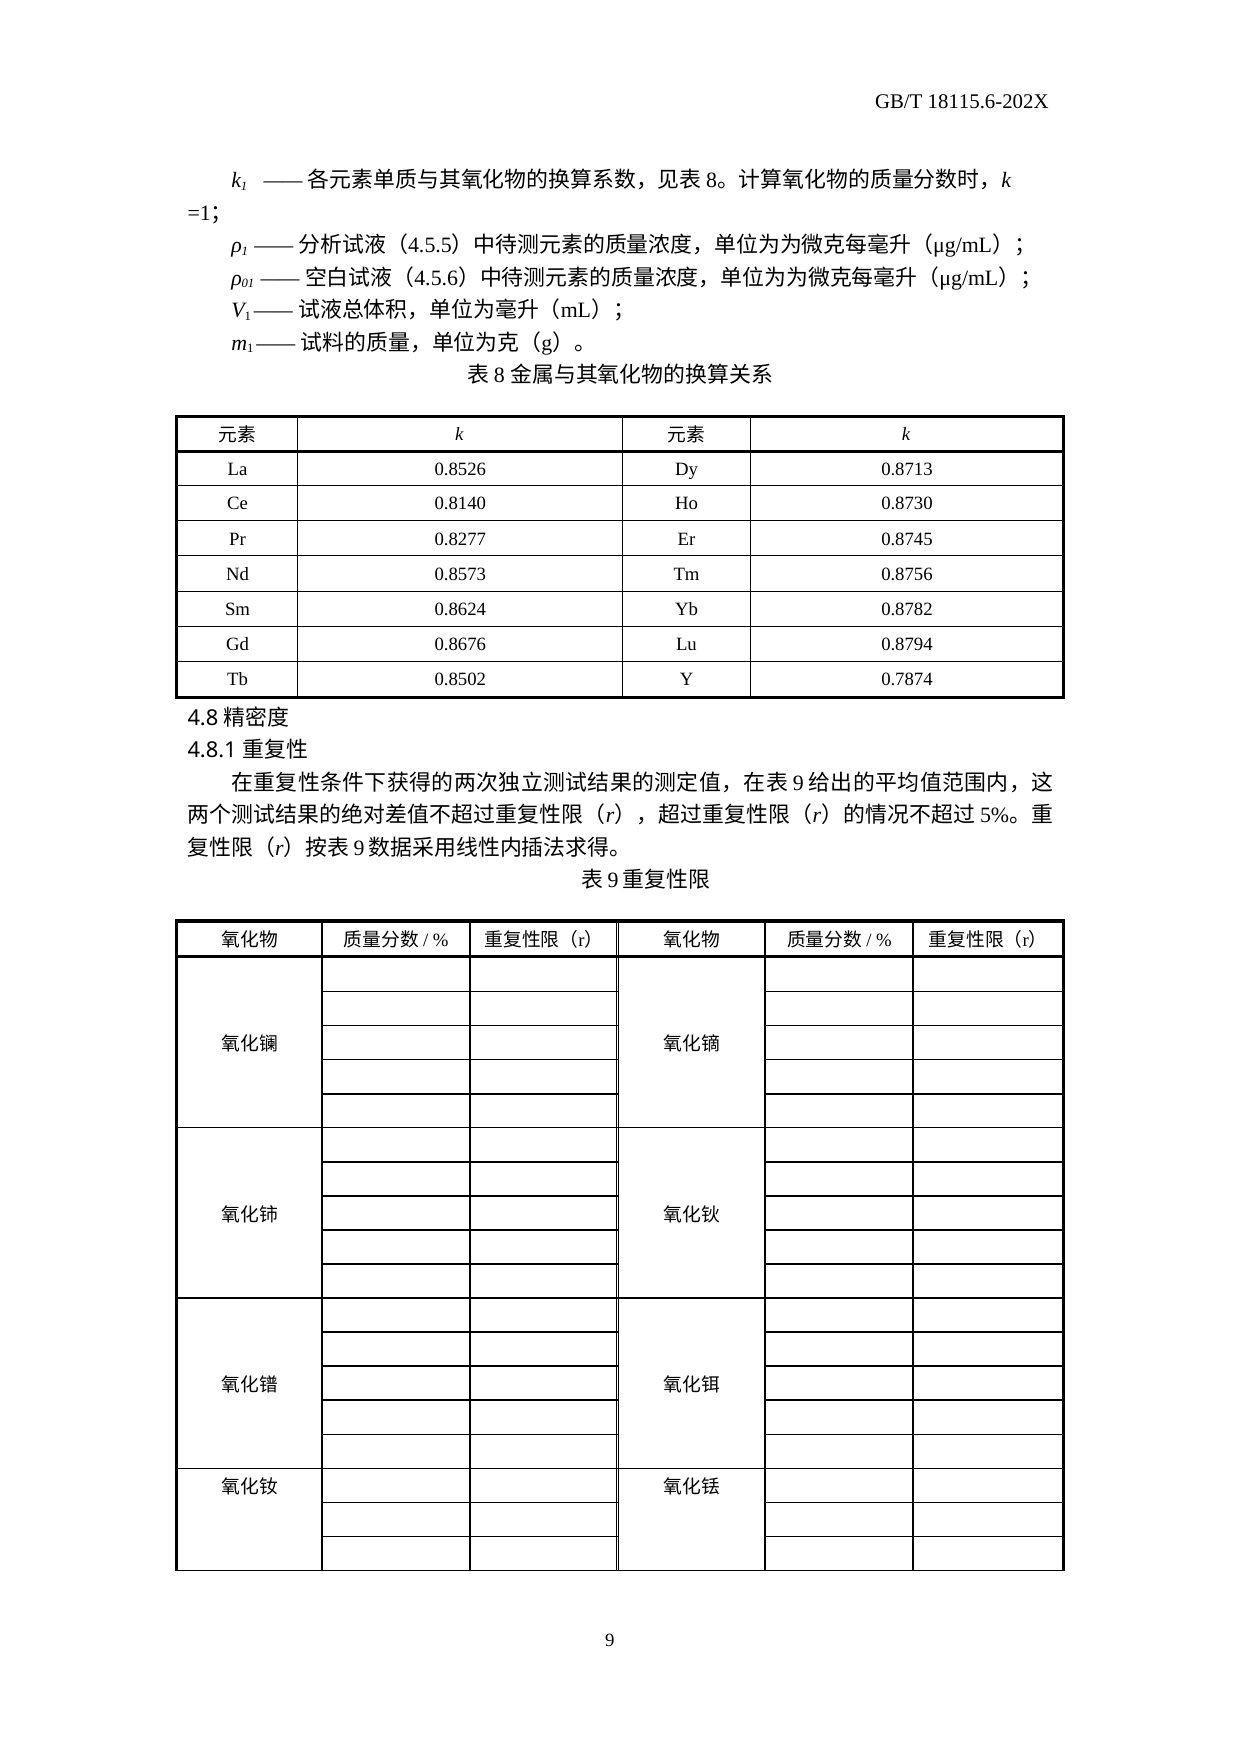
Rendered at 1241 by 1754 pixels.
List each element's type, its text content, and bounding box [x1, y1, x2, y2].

text 表8 金属与其氧化物的换算关系 [187, 357, 1053, 389]
table_cell [766, 1401, 912, 1433]
table_cell Tm [623, 556, 750, 591]
table_cell [766, 992, 912, 1025]
table_cell [914, 1095, 1062, 1127]
table_cell [323, 1265, 469, 1297]
table_cell [471, 1503, 616, 1536]
text m1 —— 试料的质量，单位为克（g）。 [187, 324, 1053, 357]
table_header 氧化物 [619, 923, 764, 955]
table_cell 0.8713 [751, 453, 1062, 485]
table_cell Ho [623, 486, 750, 520]
table_cell [471, 1095, 616, 1127]
table_cell [766, 958, 912, 991]
text ρ01 —— 空白试液（4.5.6）中待测元素的质量浓度，单位为为微克每毫升（μg/mL）； [187, 259, 1053, 292]
table_cell [471, 1299, 616, 1331]
table_cell [766, 1197, 912, 1229]
table_cell [323, 1401, 469, 1433]
text ρ1 —— 分析试液（4.5.5）中待测元素的质量浓度，单位为为微克每毫升（μg/mL）； [187, 227, 1053, 259]
text 在重复性条件下获得的两次独立测试结果的测定值，在表9给出的平均值范围内，这两个测试结果的绝对差值不超过重复性限（r），超过重复性限（r）的情况不超过5%。重复性限（r）按表9数据采用线性内插法求得。 [187, 764, 1053, 862]
table_header 质量分数 / % [323, 923, 469, 955]
table_cell La [178, 453, 297, 485]
table_cell [323, 1299, 469, 1331]
table_cell [914, 1435, 1062, 1467]
table_cell 0.8573 [298, 556, 622, 591]
text 4.8 精密度 [187, 699, 1053, 732]
table_cell [914, 1026, 1062, 1059]
table_cell [323, 1128, 469, 1161]
table_header k [298, 418, 622, 450]
table_cell [471, 1469, 616, 1502]
table_cell [914, 1197, 1062, 1229]
table_cell [323, 1503, 469, 1536]
table_cell 0.8756 [751, 556, 1062, 591]
table_cell 氧化铒 [619, 1299, 764, 1467]
table_cell [471, 1435, 616, 1467]
table_cell [914, 1503, 1062, 1536]
table_cell [914, 1401, 1062, 1433]
table_cell [914, 958, 1062, 991]
table_cell [471, 1333, 616, 1365]
table_cell [914, 1163, 1062, 1195]
table_cell Ce [178, 486, 297, 520]
table_cell 氧化镧 [178, 958, 321, 1127]
table_cell [471, 958, 616, 991]
table_cell [766, 1265, 912, 1297]
table_cell [914, 1231, 1062, 1263]
table_cell [766, 1367, 912, 1399]
table_cell [471, 1197, 616, 1229]
table_cell 氧化钕 [178, 1469, 321, 1570]
table_cell Pr [178, 521, 297, 555]
table_cell Er [623, 521, 750, 555]
table_cell [323, 1333, 469, 1365]
table_cell 0.8140 [298, 486, 622, 520]
table_header 质量分数 / % [766, 923, 912, 955]
table_cell [914, 1537, 1062, 1570]
text k1 —— 各元素单质与其氧化物的换算系数，见表8。计算氧化物的质量分数时，k =1； [187, 162, 1053, 227]
table_cell [766, 1503, 912, 1536]
table_cell [766, 1026, 912, 1059]
table_cell Nd [178, 556, 297, 591]
table_cell [323, 1435, 469, 1467]
table_cell [323, 1095, 469, 1127]
table_cell [471, 1231, 616, 1263]
table_header 元素 [178, 418, 297, 450]
table_cell [471, 992, 616, 1025]
table_cell Dy [623, 453, 750, 485]
table_cell [471, 1128, 616, 1161]
table_cell [471, 1060, 616, 1093]
text V1 —— 试液总体积，单位为毫升（mL）； [187, 292, 1053, 324]
table_cell [766, 1060, 912, 1093]
table_cell Lu [623, 627, 750, 661]
table_cell [323, 1197, 469, 1229]
table_cell [471, 1367, 616, 1399]
table_cell 0.8502 [298, 662, 622, 696]
table_cell [471, 1401, 616, 1433]
table_cell [323, 1537, 469, 1570]
table_cell [914, 992, 1062, 1025]
table_cell [766, 1469, 912, 1502]
table_cell 0.8745 [751, 521, 1062, 555]
table_cell [914, 1367, 1062, 1399]
table_cell 氧化铈 [178, 1128, 321, 1297]
table_cell [766, 1537, 912, 1570]
table_cell 0.8794 [751, 627, 1062, 661]
table_cell Sm [178, 592, 297, 626]
table_cell [471, 1265, 616, 1297]
table_cell Tb [178, 662, 297, 696]
table_cell [471, 1537, 616, 1570]
table_cell 氧化钬 [619, 1128, 764, 1297]
table_cell [323, 1469, 469, 1502]
table_header 重复性限（r） [914, 923, 1062, 955]
table_cell [766, 1231, 912, 1263]
table_cell [766, 1333, 912, 1365]
table_cell Yb [623, 592, 750, 626]
table_header k [751, 418, 1062, 450]
table_header 重复性限（r） [471, 923, 616, 955]
table_cell [766, 1128, 912, 1161]
table_cell [323, 1163, 469, 1195]
table_cell 氧化镝 [619, 958, 764, 1127]
table_cell 氧化铥 [619, 1469, 764, 1570]
table_cell [914, 1265, 1062, 1297]
table_cell [323, 1231, 469, 1263]
table_cell 0.8526 [298, 453, 622, 485]
table_cell [323, 1367, 469, 1399]
table_cell [766, 1095, 912, 1127]
table_cell 氧化镨 [178, 1299, 321, 1467]
table_cell 0.8676 [298, 627, 622, 661]
table_cell 0.8624 [298, 592, 622, 626]
table_cell Y [623, 662, 750, 696]
table_cell [323, 1060, 469, 1093]
table_cell [914, 1469, 1062, 1502]
table_cell [323, 958, 469, 991]
table_cell [766, 1163, 912, 1195]
table_header 元素 [623, 418, 750, 450]
table_cell Gd [178, 627, 297, 661]
table_cell [914, 1333, 1062, 1365]
table_cell [471, 1026, 616, 1059]
table_cell [914, 1060, 1062, 1093]
table_cell [766, 1435, 912, 1467]
table_header 氧化物 [178, 923, 321, 955]
table_cell 0.8277 [298, 521, 622, 555]
table_cell [471, 1163, 616, 1195]
table_cell 0.8730 [751, 486, 1062, 520]
table_cell [323, 1026, 469, 1059]
text 4.8.1 重复性 [187, 732, 1053, 764]
text 表9重复性限 [187, 862, 1053, 894]
table_cell [914, 1128, 1062, 1161]
table_cell 0.7874 [751, 662, 1062, 696]
table_cell [323, 992, 469, 1025]
table_cell 0.8782 [751, 592, 1062, 626]
table_cell [914, 1299, 1062, 1331]
table_cell [766, 1299, 912, 1331]
